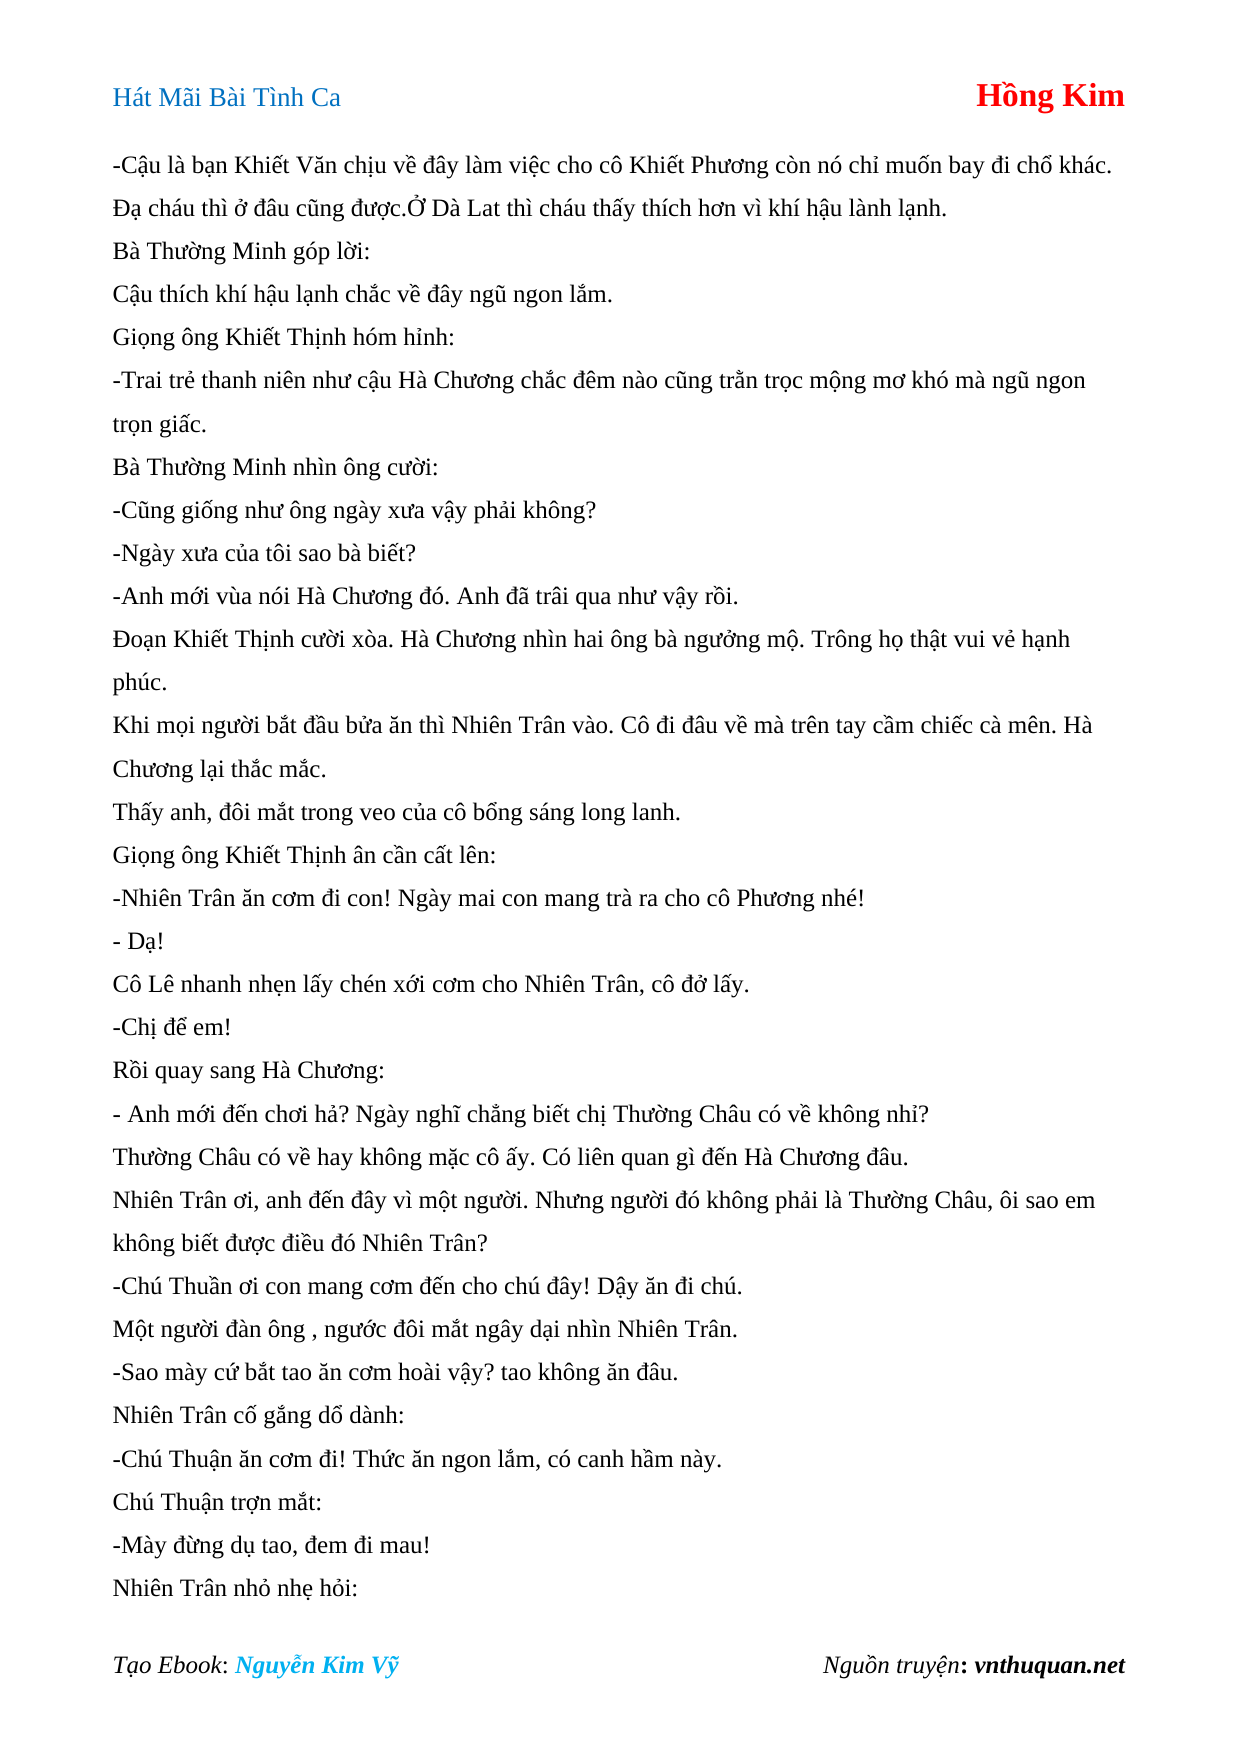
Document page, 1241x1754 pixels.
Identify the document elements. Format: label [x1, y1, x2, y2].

text [112, 150, 1128, 1602]
